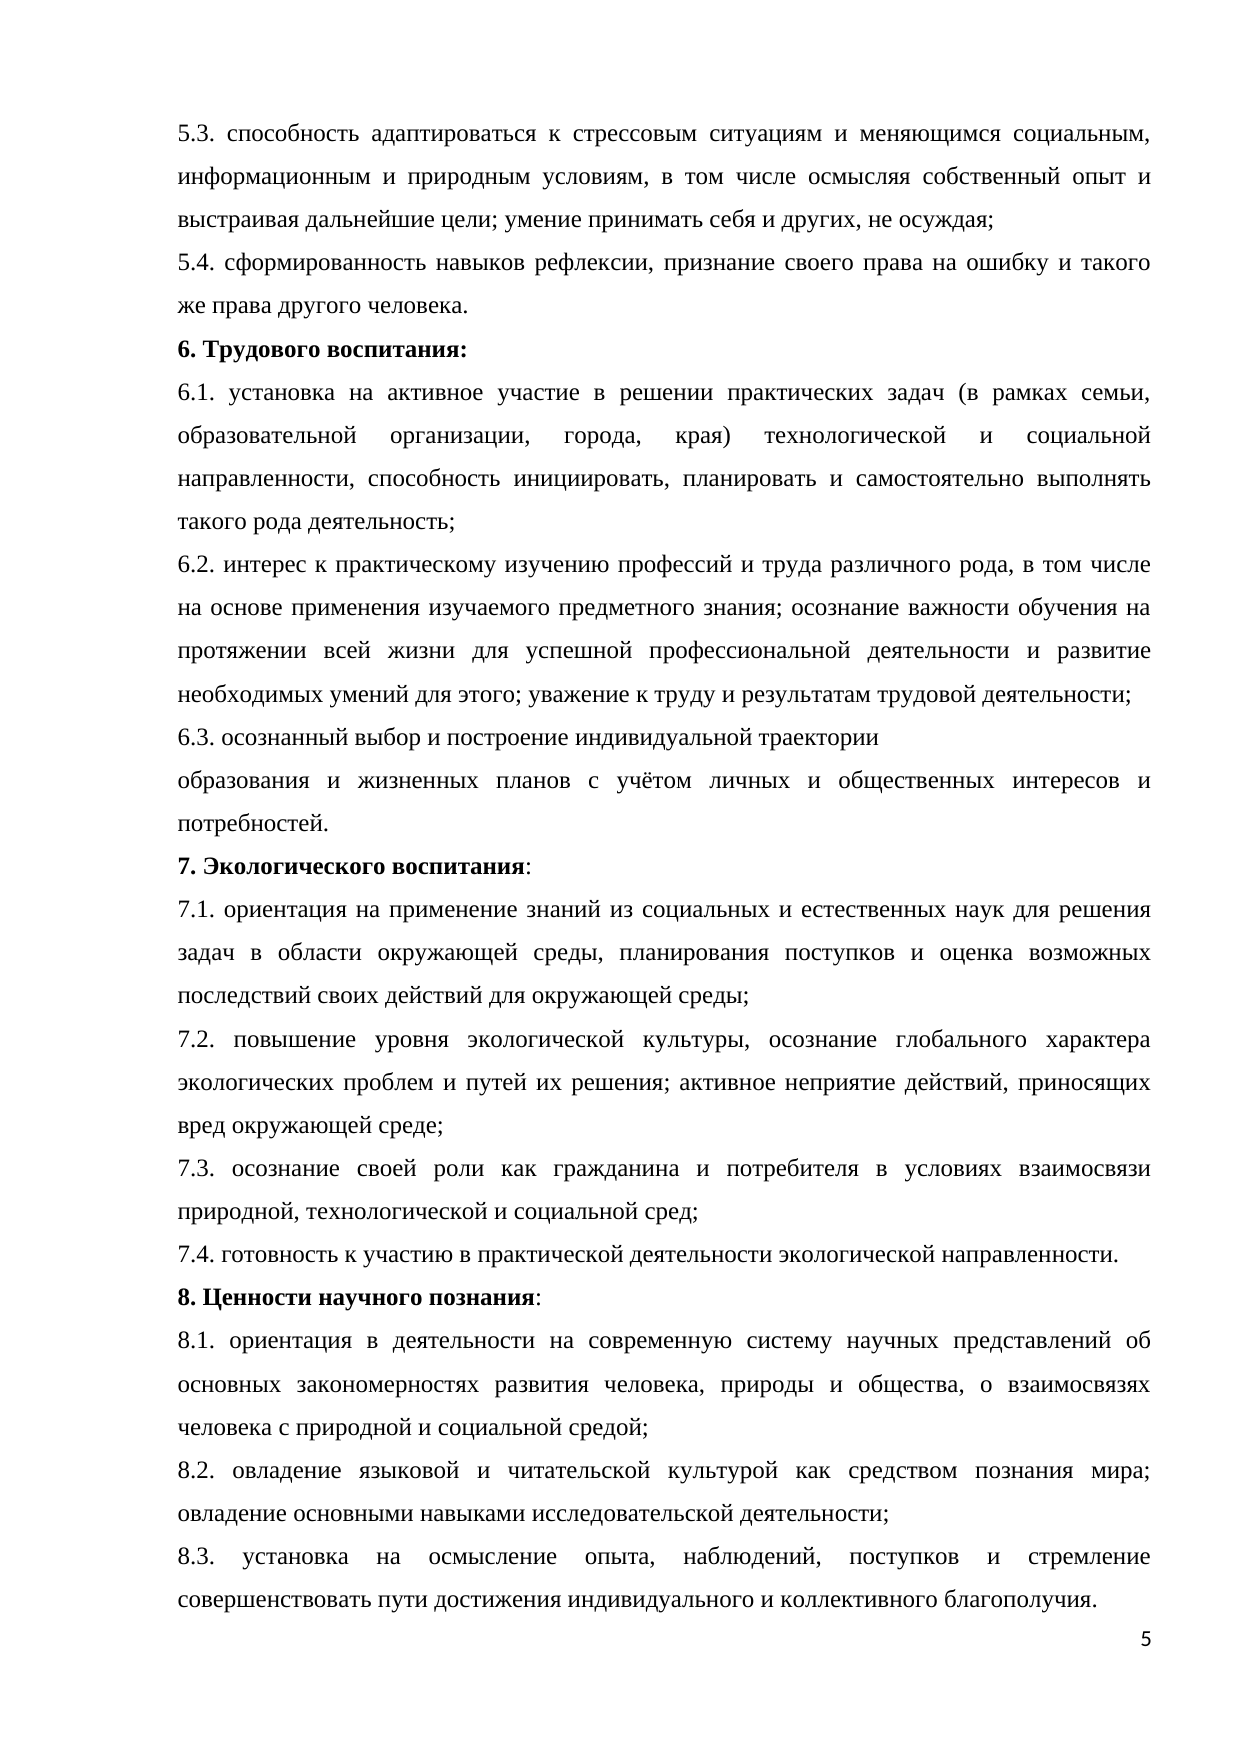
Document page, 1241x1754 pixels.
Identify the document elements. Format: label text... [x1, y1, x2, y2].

text образования и жизненных планов с учётом личных и общественных интересов и потребностей. [177, 765, 1152, 837]
text 8.2. овладение языковой и читательской культурой как средством познания мира; овладение основными навыками исследовательской деятельности; [177, 1455, 1152, 1527]
text 7.3. осознание своей роли как гражданина и потребителя в условиях взаимосвязи природной, технологической и социальной сред; [177, 1153, 1152, 1225]
text 5.3. способность адаптироваться к стрессовым ситуациям и меняющимся социальным, информационным и природным условиям, в том числе осмысляя собственный опыт и выстраивая дальнейшие цели; умение принимать себя и других, не осуждая; [177, 118, 1152, 233]
text 8.1. ориентация в деятельности на современную систему научных представлений об основных закономерностях развития человека, природы и общества, о взаимосвязях человека с природной и социальной средой; [177, 1326, 1152, 1441]
text 6.2. интерес к практическому изучению профессий и труда различного рода, в том числе на основе применения изучаемого предметного знания; осознание важности обучения на протяжении всей жизни для успешной профессиональной деятельности и развитие необходимых умений для этого; уважение к труду и результатам трудовой деятельности; [177, 549, 1152, 707]
text 6. Трудового воспитания: [177, 334, 1152, 362]
text 5.4. сформированность навыков рефлексии, признание своего права на ошибку и такого же права другого человека. [177, 247, 1152, 319]
text 7.4. готовность к участию в практической деятельности экологической направленности. [177, 1239, 1152, 1268]
text 7.2. повышение уровня экологической культуры, осознание глобального характера экологических проблем и путей их решения; активное неприятие действий, приносящих вред окружающей среде; [177, 1024, 1152, 1139]
text 7.1. ориентация на применение знаний из социальных и естественных наук для решения задач в области окружающей среды, планирования поступков и оценка возможных последствий своих действий для окружающей среды; [177, 894, 1152, 1009]
text 6.1. установка на активное участие в решении практических задач (в рамках семьи, образовательной организации, города, края) технологической и социальной направленности, способность инициировать, планировать и самостоятельно выполнять такого рода деятельность; [177, 377, 1152, 535]
text 8.3. установка на осмысление опыта, наблюдений, поступков и стремление совершенствовать пути достижения индивидуального и коллективного благополучия. [177, 1541, 1152, 1613]
text 8. Ценности научного познания: [177, 1282, 1152, 1311]
text 7. Экологического воспитания: [177, 851, 1152, 880]
text 6.3. осознанный выбор и построение индивидуальной траектории [177, 722, 1152, 751]
